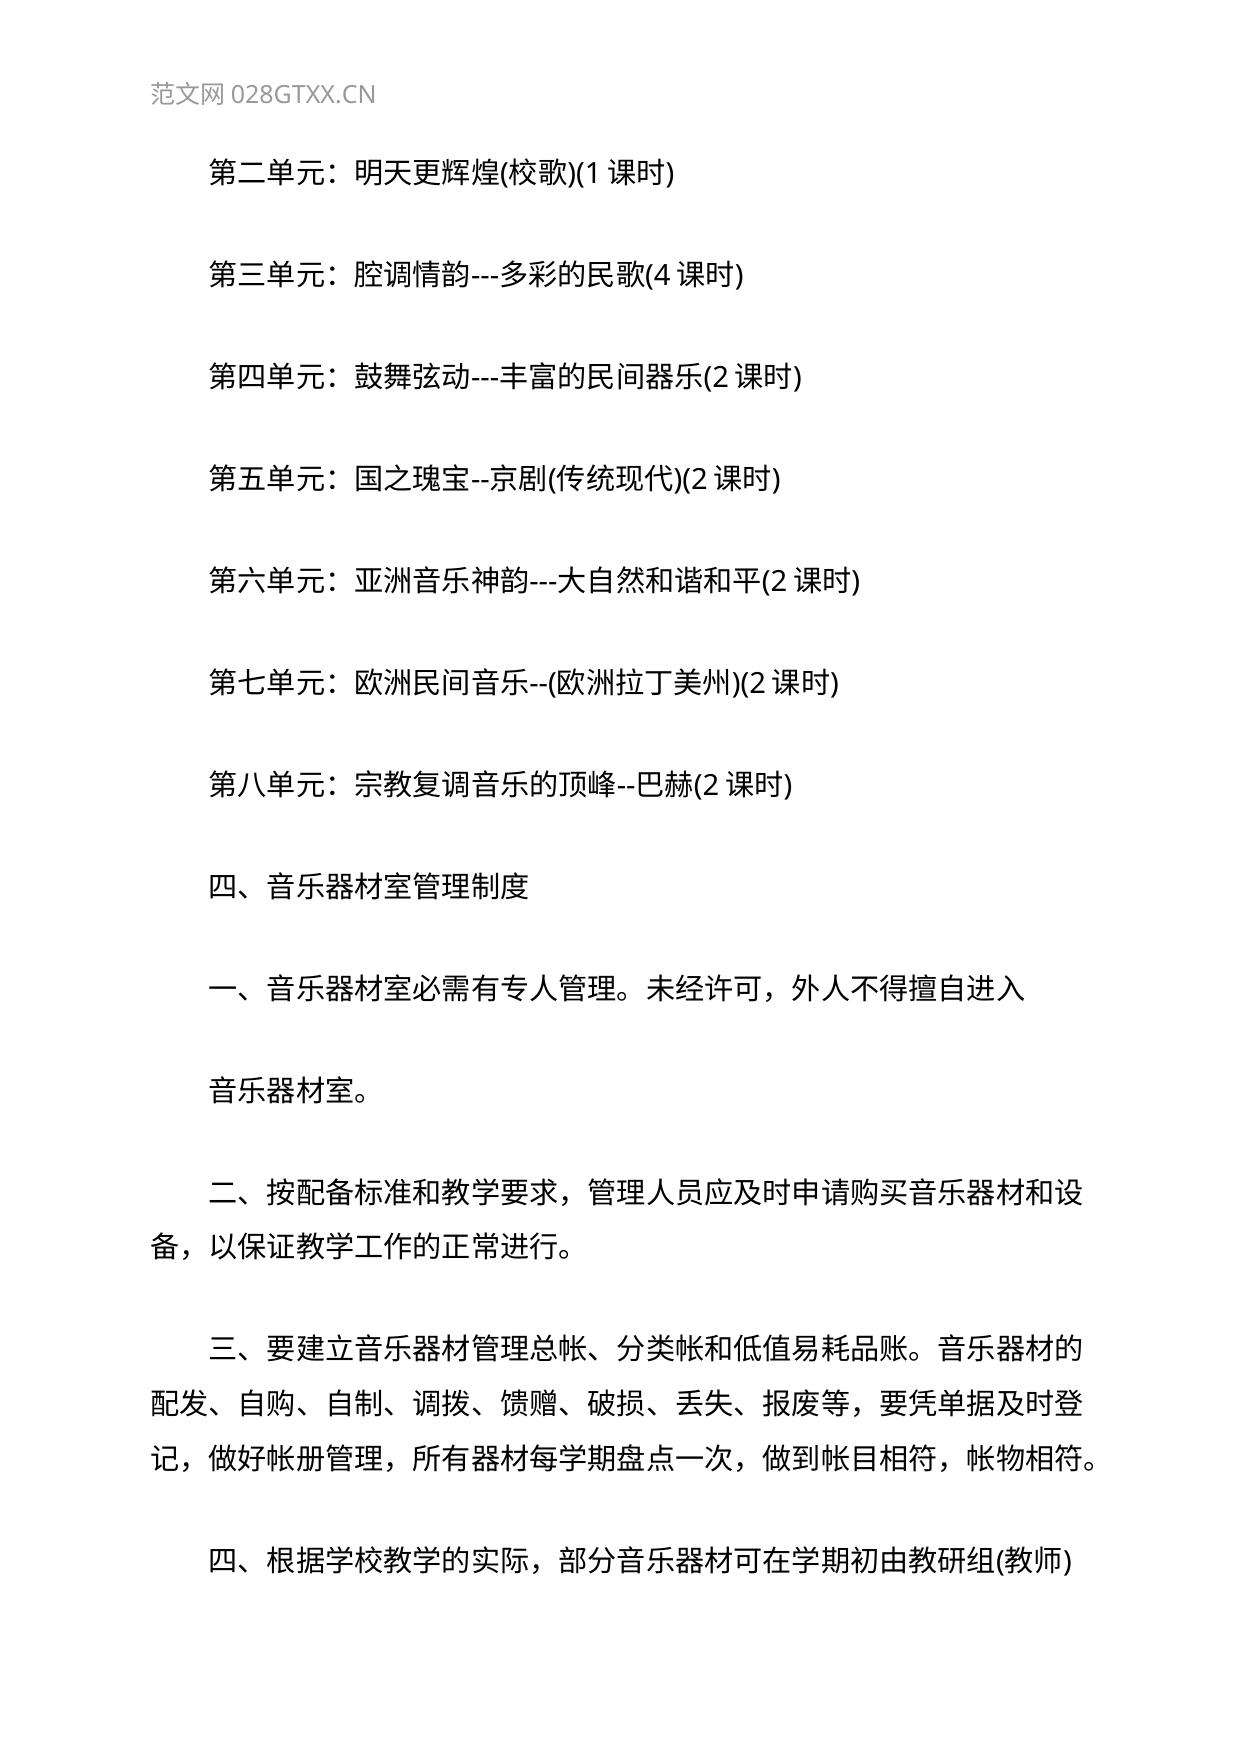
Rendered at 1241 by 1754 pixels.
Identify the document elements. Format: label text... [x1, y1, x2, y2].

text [150, 1537, 1090, 1580]
text 四、音乐器材室管理制度 [150, 864, 1090, 906]
text 第二单元：明天更辉煌(校歌)(1课时) [150, 150, 1090, 192]
text 三、要建立音乐器材管理总帐、分类帐和低值易耗品账。音乐器材的配发、自购、自制、调拨、馈赠、破损、丢失、报废等，要凭单据及时登记，做好帐册管理，所有器材每学期盘点一次，做到帐目相符，帐物相符。 [150, 1326, 1090, 1478]
text 第五单元：国之瑰宝--京剧(传统现代)(2课时) [150, 456, 1090, 498]
text 第四单元：鼓舞弦动---丰富的民间器乐(2课时) [150, 354, 1090, 396]
text 第八单元：宗教复调音乐的顶峰--巴赫(2课时) [150, 762, 1090, 804]
text 第七单元：欧洲民间音乐--(欧洲拉丁美州)(2课时) [150, 660, 1090, 702]
text 一、音乐器材室必需有专人管理。未经许可，外人不得擅自进入 [150, 966, 1090, 1008]
text 二、按配备标准和教学要求，管理人员应及时申请购买音乐器材和设备，以保证教学工作的正常进行。 [150, 1169, 1090, 1266]
text 第六单元：亚洲音乐神韵---大自然和谐和平(2课时) [150, 558, 1090, 600]
text 音乐器材室。 [150, 1067, 1090, 1110]
text 第三单元：腔调情韵---多彩的民歌(4课时) [150, 252, 1090, 294]
